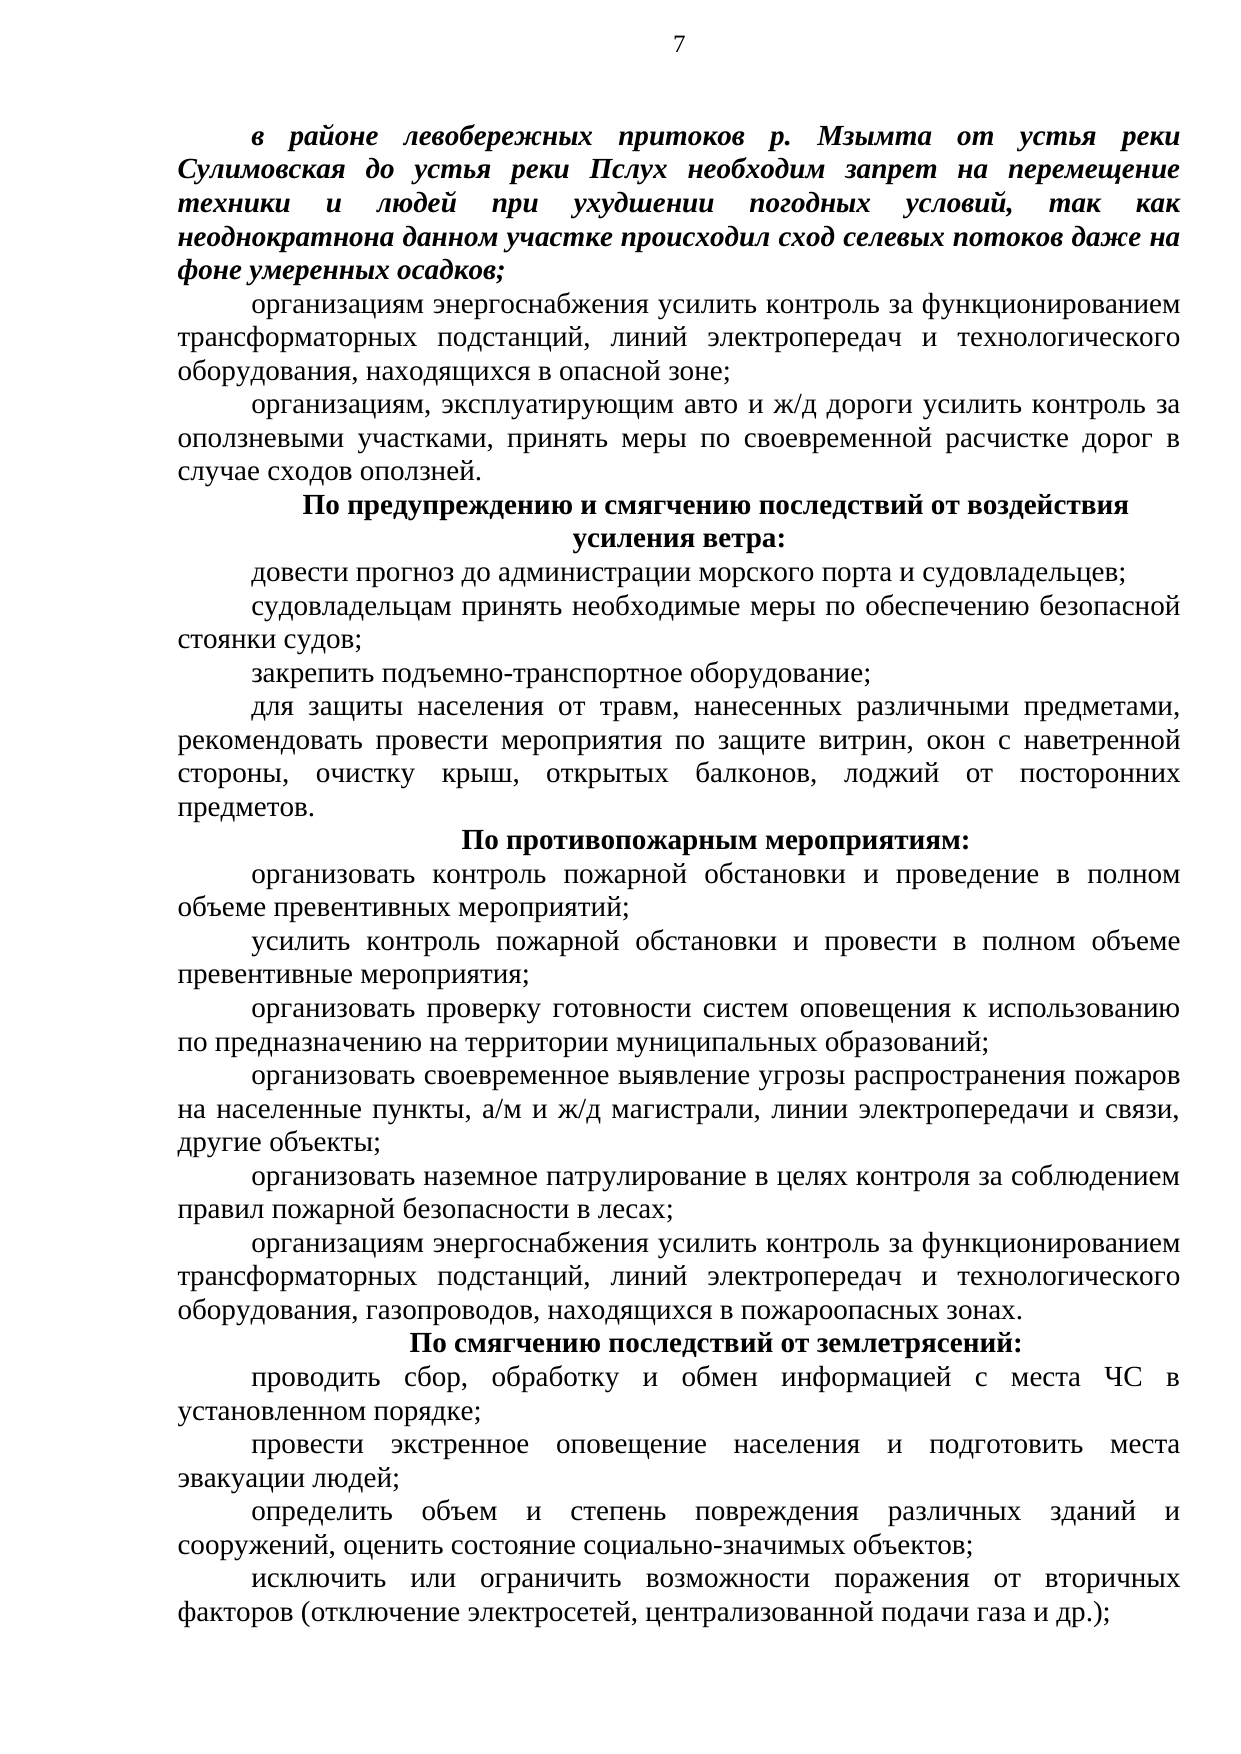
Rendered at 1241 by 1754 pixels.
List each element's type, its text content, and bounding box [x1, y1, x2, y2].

text судовладельцам принять необходимые меры по обеспечению безопасной стоянки судов; [177, 588, 1181, 655]
text организовать проверку готовности систем оповещения к использованию по предназначению на территории муниципальных образований; [177, 990, 1181, 1057]
text организациям, эксплуатирующим авто и ж/д дороги усилить контроль за оползневыми участками, принять меры по своевременной расчистке дорог в случае сходов оползней. [177, 386, 1181, 487]
text организовать наземное патрулирование в целях контроля за соблюдением правил пожарной безопасности в лесах; [177, 1158, 1181, 1225]
text закрепить подъемно-транспортное оборудование; [177, 655, 1181, 688]
text усилить контроль пожарной обстановки и провести в полном объеме превентивные мероприятия; [177, 923, 1181, 990]
text По противопожарным мероприятиям: [177, 822, 1181, 856]
text довести прогноз до администрации морского порта и судовладельцев; [177, 554, 1181, 588]
text в районе левобережных притоков р. Мзымта от устья реки Сулимовская до устья реки Пслух необходим запрет на перемещение техники и людей при ухудшении погодных условий, так как неоднократнона данном участке происходил сход селевых потоков даже на фоне умеренных осадков; [177, 118, 1181, 286]
text проводить сбор, обработку и обмен информацией с места ЧС в установленном порядке; [177, 1359, 1181, 1426]
text организациям энергоснабжения усилить контроль за функционированием трансформаторных подстанций, линий электропередач и технологического оборудования, находящихся в опасной зоне; [177, 286, 1181, 386]
text По предупреждению и смягчению последствий от воздействия усиления ветра: [177, 487, 1181, 554]
text провести экстренное оповещение населения и подготовить места эвакуации людей; [177, 1426, 1181, 1493]
text организовать своевременное выявление угрозы распространения пожаров на населенные пункты, а/м и ж/д магистрали, линии электропередачи и связи, другие объекты; [177, 1057, 1181, 1158]
text для защиты населения от травм, нанесенных различными предметами, рекомендовать провести мероприятия по защите витрин, окон с наветренной стороны, очистку крыш, открытых балконов, лоджий от посторонних предметов. [177, 688, 1181, 822]
text исключить или ограничить возможности поражения от вторичных факторов (отключение электросетей, централизованной подачи газа и др.); [177, 1560, 1181, 1627]
text По смягчению последствий от землетрясений: [177, 1326, 1181, 1359]
text организациям энергоснабжения усилить контроль за функционированием трансформаторных подстанций, линий электропередач и технологического оборудования, газопроводов, находящихся в пожароопасных зонах. [177, 1225, 1181, 1326]
text определить объем и степень повреждения различных зданий и сооружений, оценить состояние социально-значимых объектов; [177, 1493, 1181, 1560]
text организовать контроль пожарной обстановки и проведение в полном объеме превентивных мероприятий; [177, 856, 1181, 923]
